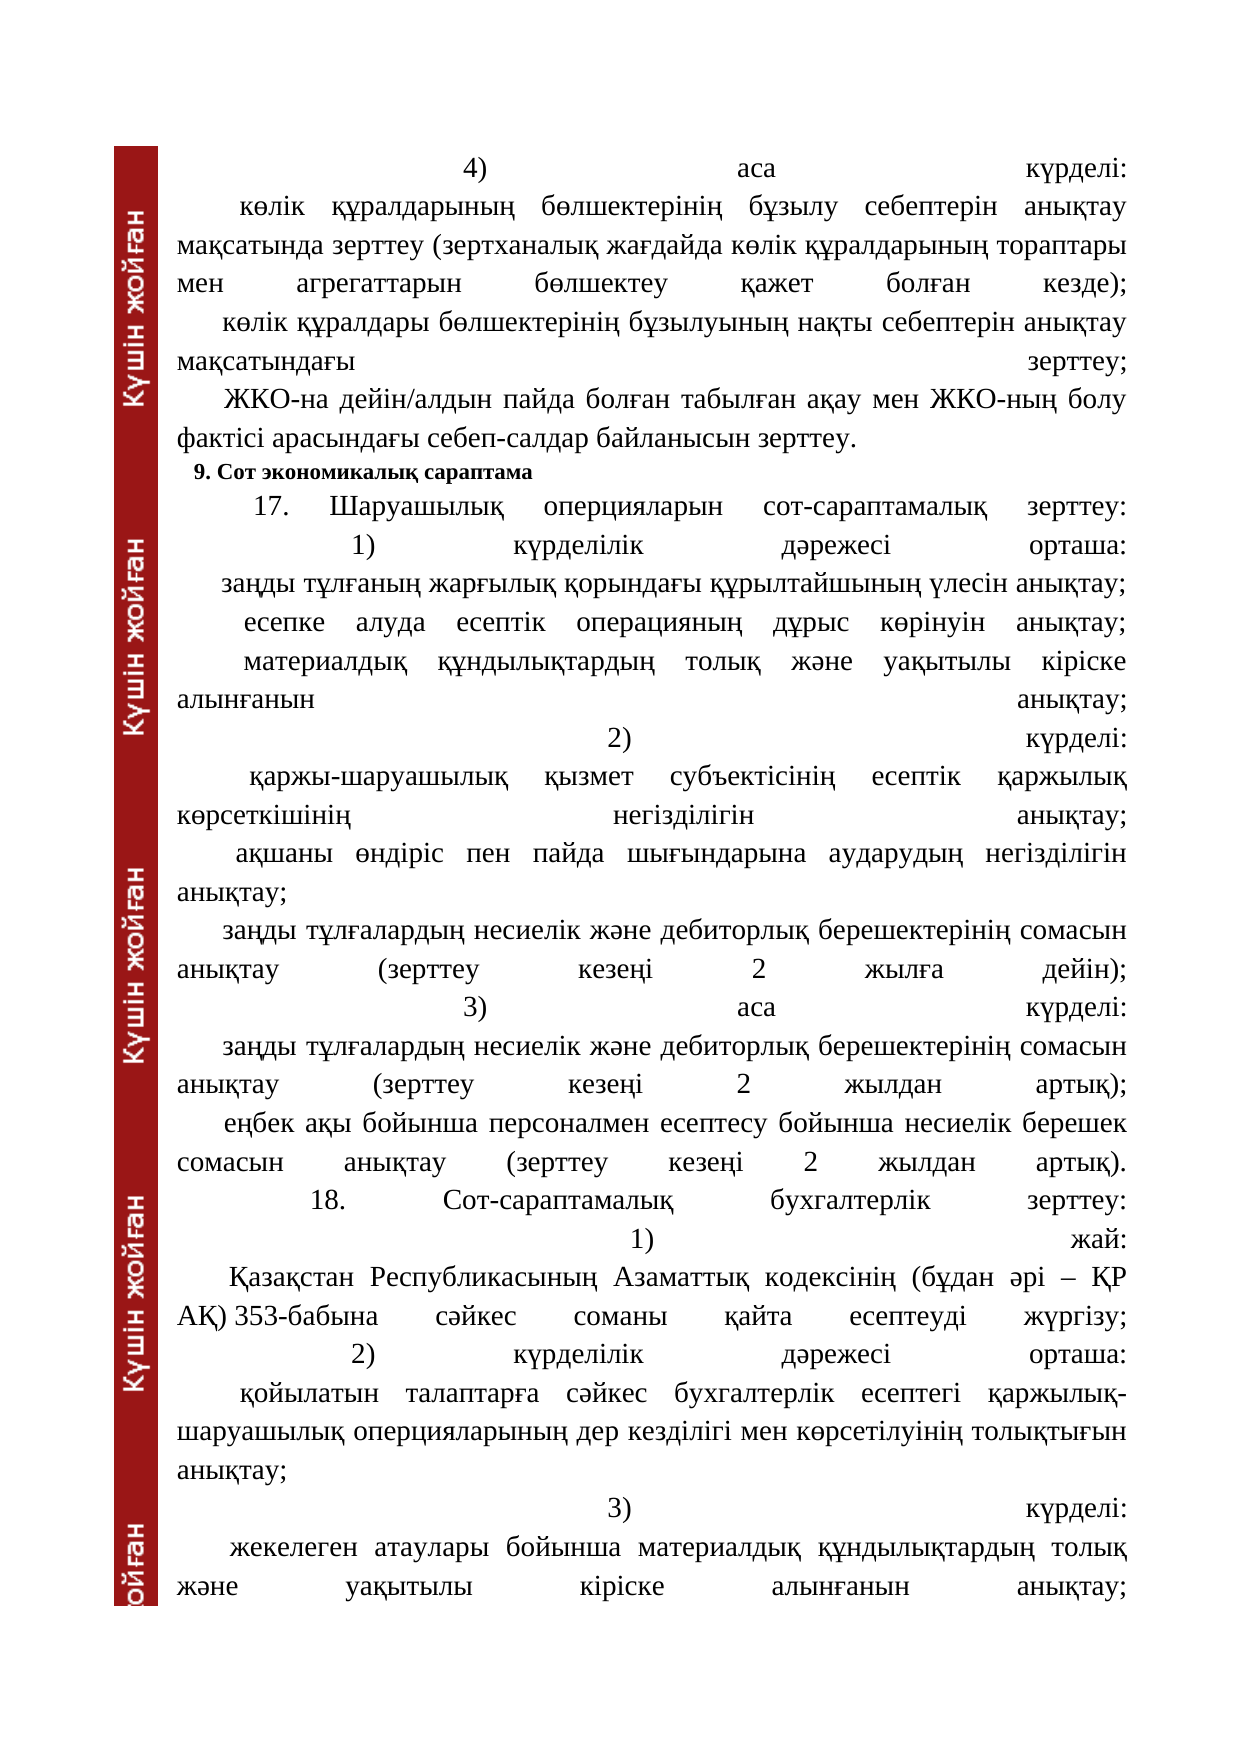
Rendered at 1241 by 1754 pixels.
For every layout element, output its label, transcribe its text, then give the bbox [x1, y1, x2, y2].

picture [114, 453, 158, 458]
picture [114, 1601, 158, 1606]
picture [114, 146, 158, 150]
text 9. Сот экономикалық сараптама [112, 458, 1128, 485]
